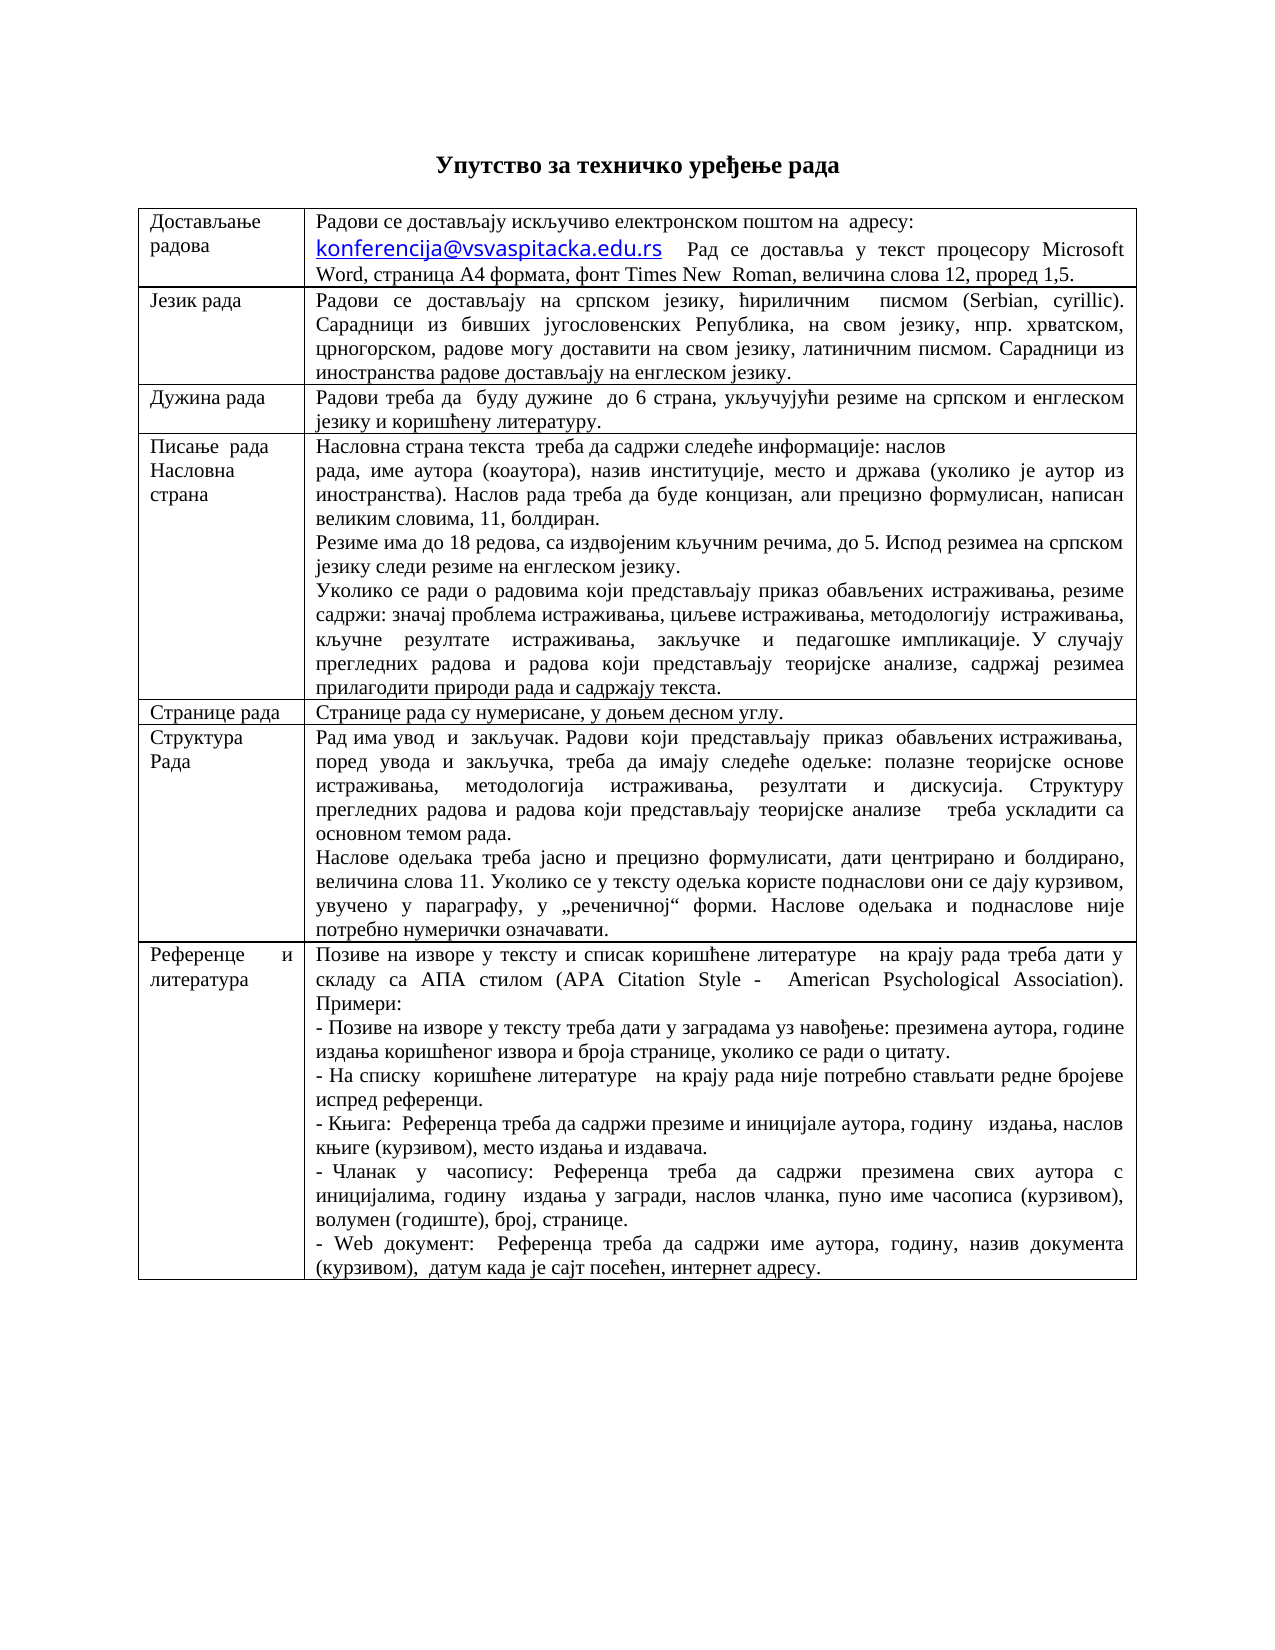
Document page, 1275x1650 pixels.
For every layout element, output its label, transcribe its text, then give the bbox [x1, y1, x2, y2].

table_header Достављање радова [139, 209, 304, 286]
table_cell Писање рада Насловна страна [139, 434, 304, 699]
table_cell Насловна страна текста треба да садржи следеће информације: наслов рада, име аутора (коаутора), назив институције, место и држава (уколико је аутор из иностранства). Наслов рада треба да буде концизан, али прецизно формулисан, написан великим словима, 11, болдиран. Резиме има до 18 редова, са издвојеним кључним речима, до 5. Испод резимеа на српском језику следи резиме на енглеском језику. Уколико се ради о радовима који представљају приказ обављених истраживања, резиме садржи: значај проблема истраживања, циљеве истраживања, методологију истраживања, кључне резултате истраживања, закључке и педагошке импликације. У случају прегледних радова и радова који представљају теоријске анализе, садржај резимеа прилагодити природи рада и садржају текста. [305, 434, 1136, 699]
table_cell Странице рада [139, 700, 304, 724]
table_cell Позиве на изворе у тексту и списак коришћене литературе на крају рада треба дати у складу са АПА стилом (APA Citation Style - American Psychological Association). Примери: - Позиве на изворе у тексту треба дати у заградама уз навођење: презимена аутора, године издања коришћеног извора и броја странице, уколико се ради о цитату. - На списку коришћене литературе на крају рада није потребно стављати редне бројеве испред референци. - Књига: Референца треба да садржи презиме и иницијале аутора, годину издања, наслов књиге (курзивом), место издања и издавача. - Чланак у часопису: Референца треба да садржи презимена свих аутора с иницијалима, годину издања у загради, наслов чланка, пуно име часописа (курзивом), волумен (годиште), број, странице. - Web документ: Референца треба да садржи име аутора, годину, назив документа (курзивом), датум када је сајт посећен, интернет адресу. [305, 943, 1136, 1279]
table_cell Странице рада су нумерисане, у доњем десном углу. [305, 700, 1136, 724]
table_header Радови се достављају искључиво електронском поштом на адресу: konferencija@vsvaspitacka.edu.rs Рад се доставља у текст процесору Microsoft Word, страница А4 формата, фонт Тimes New Roman, величина слова 12, проред 1,5. [305, 209, 1136, 286]
table_cell Радови се достављају на српском језику, ћириличним писмом (Serbian, cyrillic). Сарадници из бивших југословенских Република, на свом језику, нпр. хрватском, црногорском, радове могу доставити на свом језику, латиничним писмом. Сарадници из иностранства радове достављају на енглеском језику. [305, 288, 1136, 384]
table_cell Рад има увод и закључак. Радови који представљају приказ обављених истраживања, поред увода и закључка, треба да имају следеће одељке: полазне теоријске основе истраживања, методологија истраживања, резултати и дискусија. Структуру прегледних радова и радова који представљају теоријске анализе треба ускладити са основном темом рада. Наслове одељака треба јасно и прецизно формулисати, дати центрирано и болдирано, величина слова 11. Уколико се у тексту одељка користе поднаслови они се дају курзивом, увучено у параграфу, у „реченичној“ форми. Наслове одељака и поднаслове није потребно нумерички означавати. [305, 725, 1136, 941]
text Упутство за техничко уређење рада [150, 150, 1125, 179]
table_cell Референце и литература [139, 943, 304, 1279]
table_cell Језик рада [139, 288, 304, 384]
table_cell Структура Рада [139, 725, 304, 941]
table_cell Дужина рада [139, 385, 304, 433]
table_cell Радови треба да буду дужине до 6 страна, укључујући резиме на српском и енглеском језику и коришћену литературу. [305, 385, 1136, 433]
